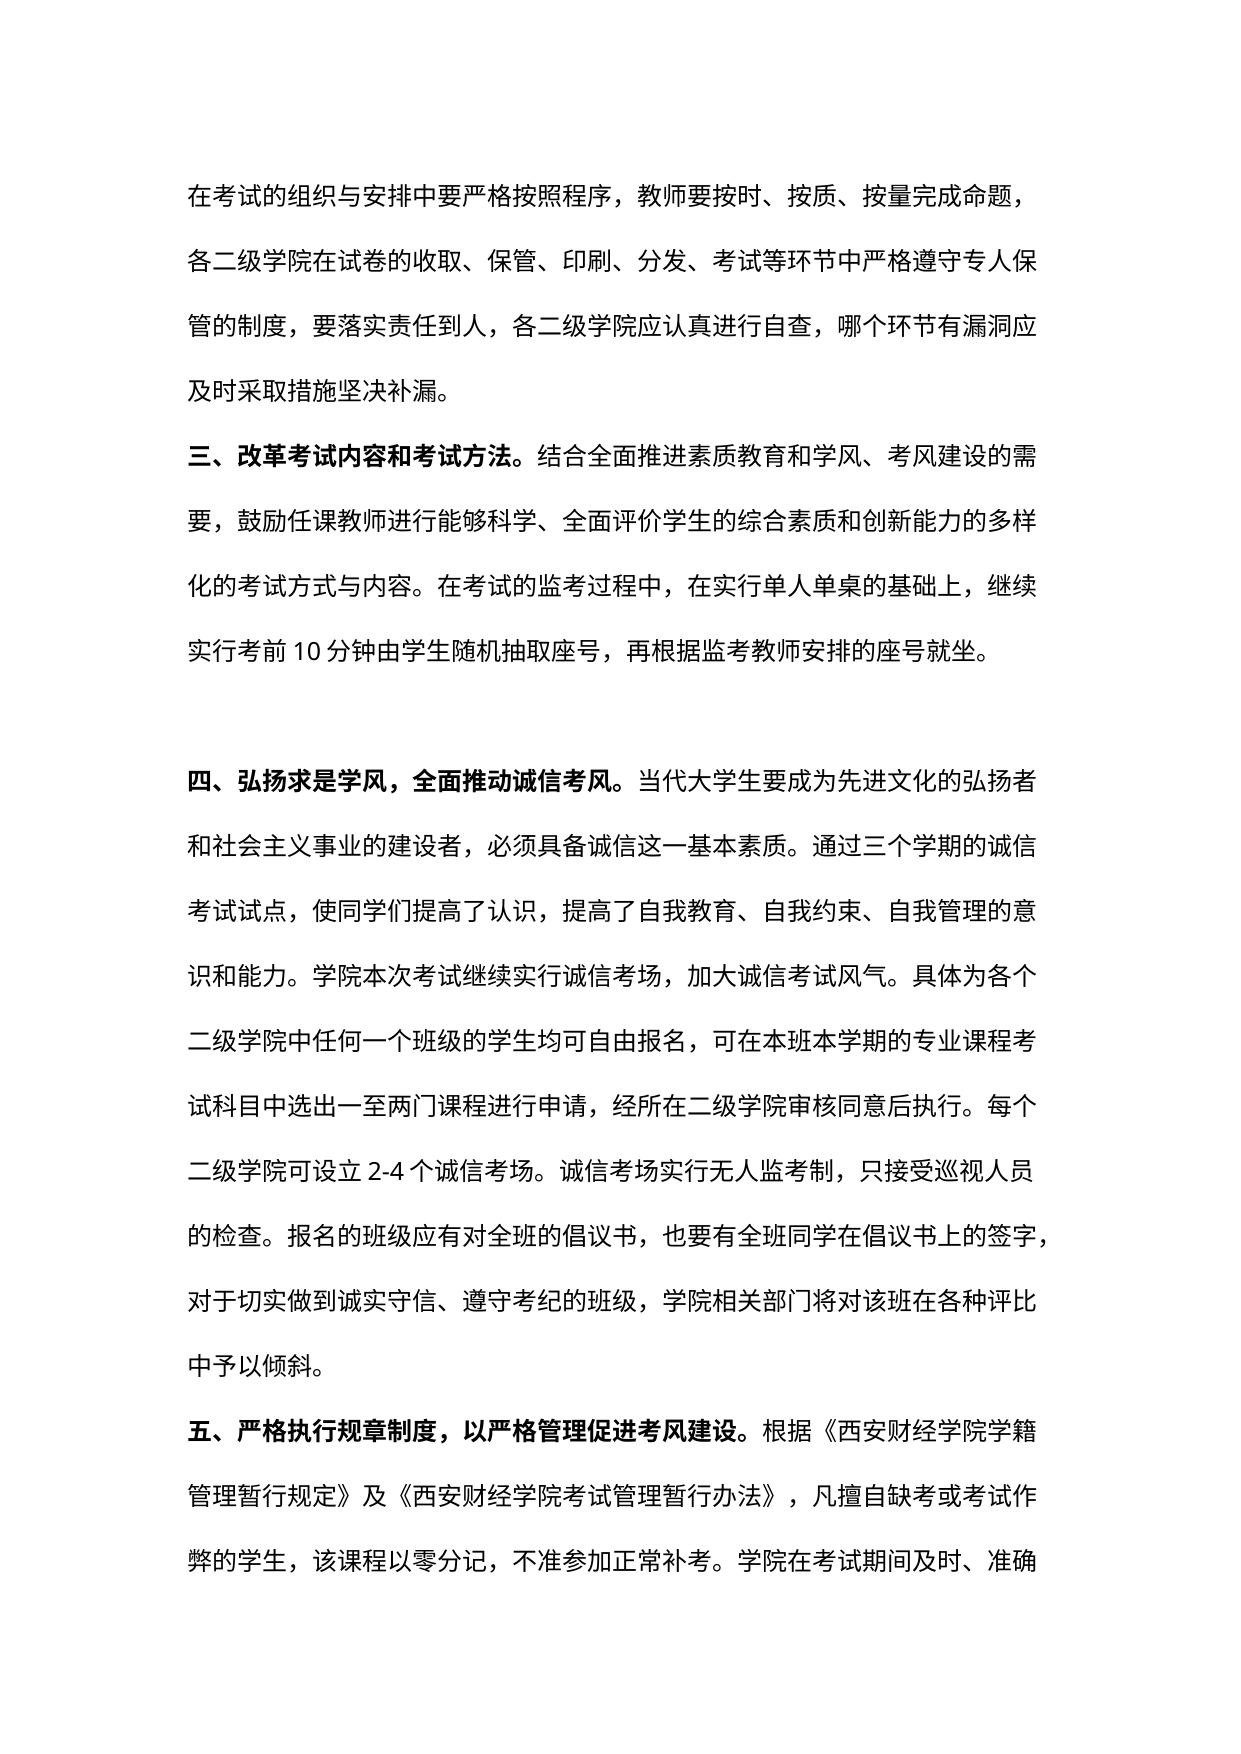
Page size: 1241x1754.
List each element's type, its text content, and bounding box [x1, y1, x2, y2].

text 四、弘扬求是学风，全面推动诚信考风。当代大学生要成为先进文化的弘扬者和社会主义事业的建设者，必须具备诚信这一基本素质。通过三个学期的诚信考试试点，使同学们提高了认识，提高了自我教育、自我约束、自我管理的意识和能力。学院本次考试继续实行诚信考场，加大诚信考试风气。具体为各个二级学院中任何一个班级的学生均可自由报名，可在本班本学期的专业课程考试科目中选出一至两门课程进行申请，经所在二级学院审核同意后执行。每个二级学院可设立2-4个诚信考场。诚信考场实行无人监考制，只接受巡视人员的检查。报名的班级应有对全班的倡议书，也要有全班同学在倡议书上的签字，对于切实做到诚实守信、遵守考纪的班级，学院相关部门将对该班在各种评比中予以倾斜。 [187, 747, 1053, 1397]
text 三、改革考试内容和考试方法。结合全面推进素质教育和学风、考风建设的需要，鼓励任课教师进行能够科学、全面评价学生的综合素质和创新能力的多样化的考试方式与内容。在考试的监考过程中，在实行单人单桌的基础上，继续实行考前10分钟由学生随机抽取座号，再根据监考教师安排的座号就坐。 [187, 422, 1053, 747]
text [187, 162, 1053, 422]
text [187, 1397, 1053, 1592]
